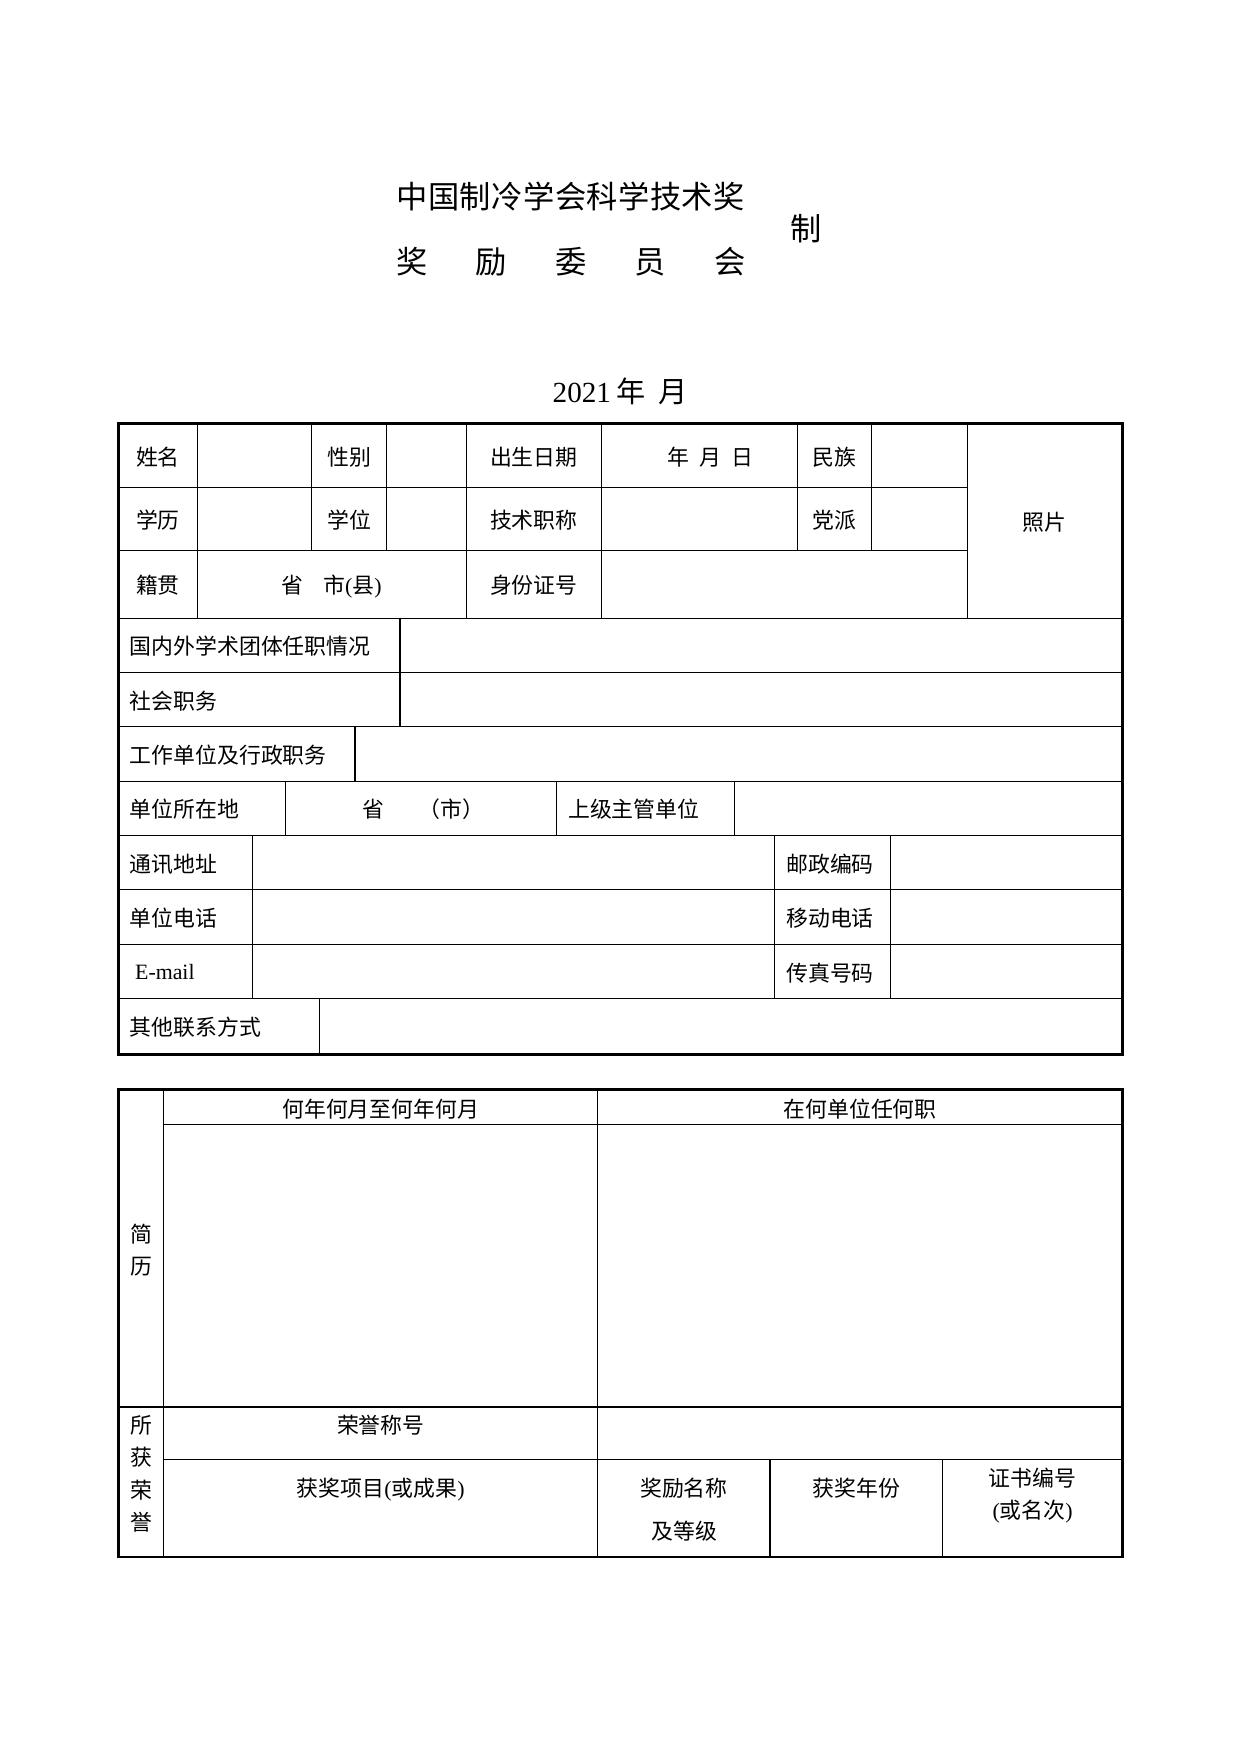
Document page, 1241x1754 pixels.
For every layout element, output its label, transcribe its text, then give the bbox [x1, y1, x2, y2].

table_cell 省 市(县) [198, 551, 466, 617]
table_cell 荣誉称号 [164, 1408, 597, 1459]
table_cell 党派 [798, 488, 871, 550]
table_cell 学位 [312, 488, 386, 550]
table_cell [253, 945, 774, 998]
table_cell [387, 488, 466, 550]
table_cell [356, 727, 1121, 781]
table_cell 学历 [120, 488, 197, 550]
table_header [198, 425, 311, 487]
table_cell 奖励名称 及等级 [598, 1460, 769, 1556]
table_cell 技术职称 [467, 488, 601, 550]
table_header [387, 425, 466, 487]
table_cell 所获荣誉称号及其他奖励 [120, 1408, 163, 1556]
table_cell 其他联系方式 [120, 999, 319, 1052]
table_header 制 [757, 162, 855, 292]
table_cell 籍贯 [120, 551, 197, 617]
table_header 照片 [968, 425, 1121, 617]
table_cell [598, 1408, 1121, 1459]
table_cell 获奖项目(或成果) [164, 1460, 597, 1556]
table_cell 证书编号 (或名次) [943, 1460, 1121, 1556]
table_header 性别 [312, 425, 386, 487]
table_cell 上级主管单位 [557, 782, 734, 835]
table_cell 邮政编码 [775, 836, 890, 889]
table_cell [253, 890, 774, 944]
table_cell [401, 673, 1121, 726]
table_header 何年何月至何年何月 [164, 1091, 597, 1124]
table_cell 社会职务 [120, 673, 399, 726]
table_cell 省 （市） [286, 782, 556, 835]
table_cell 工作单位及行政职务 [120, 727, 354, 781]
table_cell [253, 836, 774, 889]
table_header [872, 425, 967, 487]
table_header 年 月 日 [602, 425, 797, 487]
table_cell [198, 488, 311, 550]
table_cell [891, 890, 1121, 944]
table_cell [602, 488, 797, 550]
table_header 出生日期 [467, 425, 601, 487]
table_cell [872, 488, 967, 550]
table_cell 传真号码 [775, 945, 890, 998]
table_cell 通讯地址 [120, 836, 252, 889]
table_cell [735, 782, 1121, 835]
table_header 中国制冷学会科学技术奖奖励委员会 [385, 162, 757, 292]
table_header 在何单位任何职 [598, 1091, 1121, 1124]
table_cell 单位所在地 [120, 782, 285, 835]
text 2021年 月 [118, 357, 1122, 422]
table_cell 身份证号 [467, 551, 601, 617]
table_cell E-mail [120, 945, 252, 998]
table_header 民族 [798, 425, 871, 487]
table_cell [401, 619, 1121, 672]
table_header 简历 [120, 1091, 163, 1406]
table_cell 国内外学术团体任职情况 [120, 619, 399, 672]
table_cell [598, 1125, 1121, 1406]
table_cell [891, 945, 1121, 998]
table_header 姓名 [120, 425, 197, 487]
table_cell [164, 1125, 597, 1406]
table_cell 获奖年份 [771, 1460, 942, 1556]
table_cell [320, 999, 1121, 1052]
table_cell [891, 836, 1121, 889]
table_cell [602, 551, 967, 617]
table_cell 移动电话 [775, 890, 890, 944]
table_cell 单位电话 [120, 890, 252, 944]
